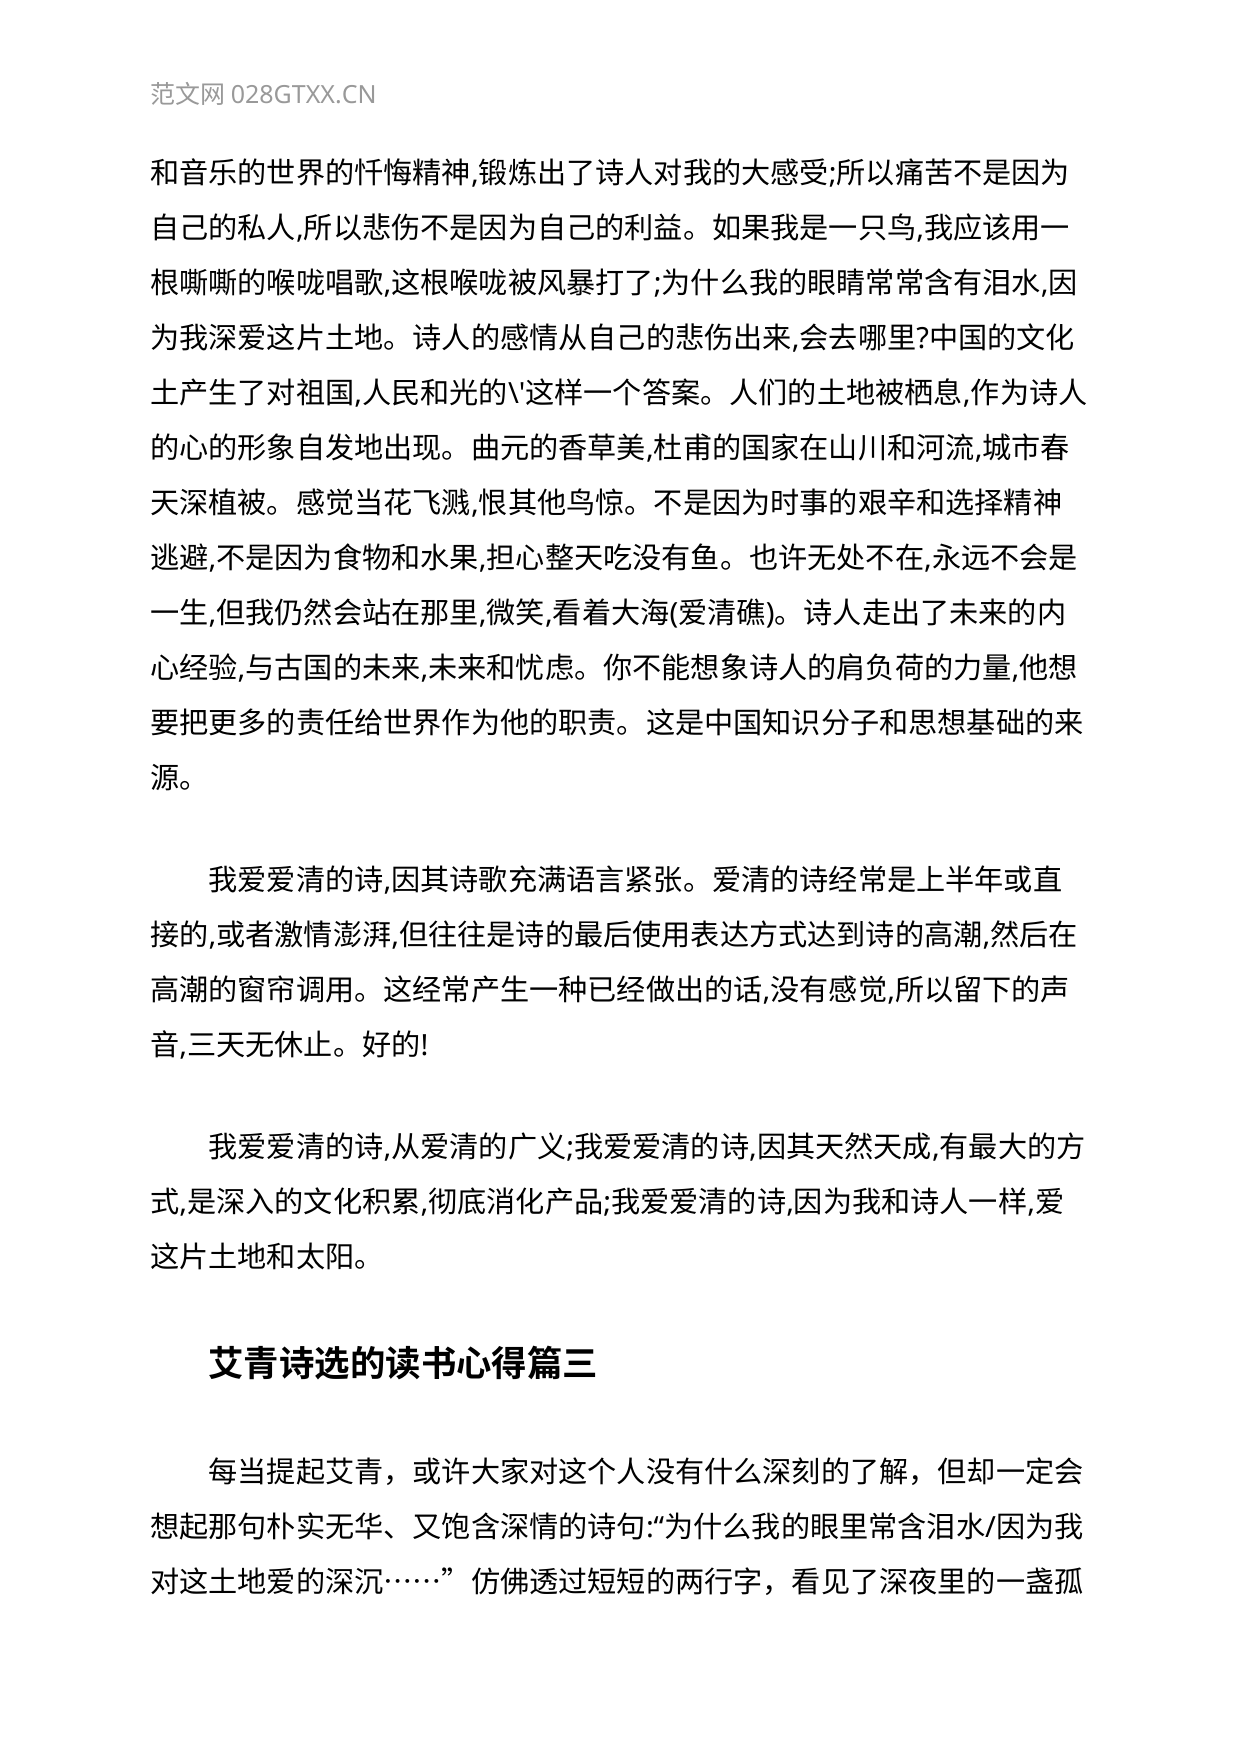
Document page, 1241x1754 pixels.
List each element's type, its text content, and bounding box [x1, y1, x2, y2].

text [150, 150, 1090, 797]
text 我爱爱清的诗,因其诗歌充满语言紧张。爱清的诗经常是上半年或直接的,或者激情澎湃,但往往是诗的最后使用表达方式达到诗的高潮,然后在高潮的窗帘调用。这经常产生一种已经做出的话,没有感觉,所以留下的声音,三天无休止。好的! [150, 857, 1090, 1064]
text 我爱爱清的诗,从爱清的广义;我爱爱清的诗,因其天然天成,有最大的方式,是深入的文化积累,彻底消化产品;我爱爱清的诗,因为我和诗人一样,爱这片土地和太阳。 [150, 1124, 1090, 1276]
text 艾青诗选的读书心得篇三 [150, 1335, 1090, 1387]
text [150, 1449, 1090, 1601]
